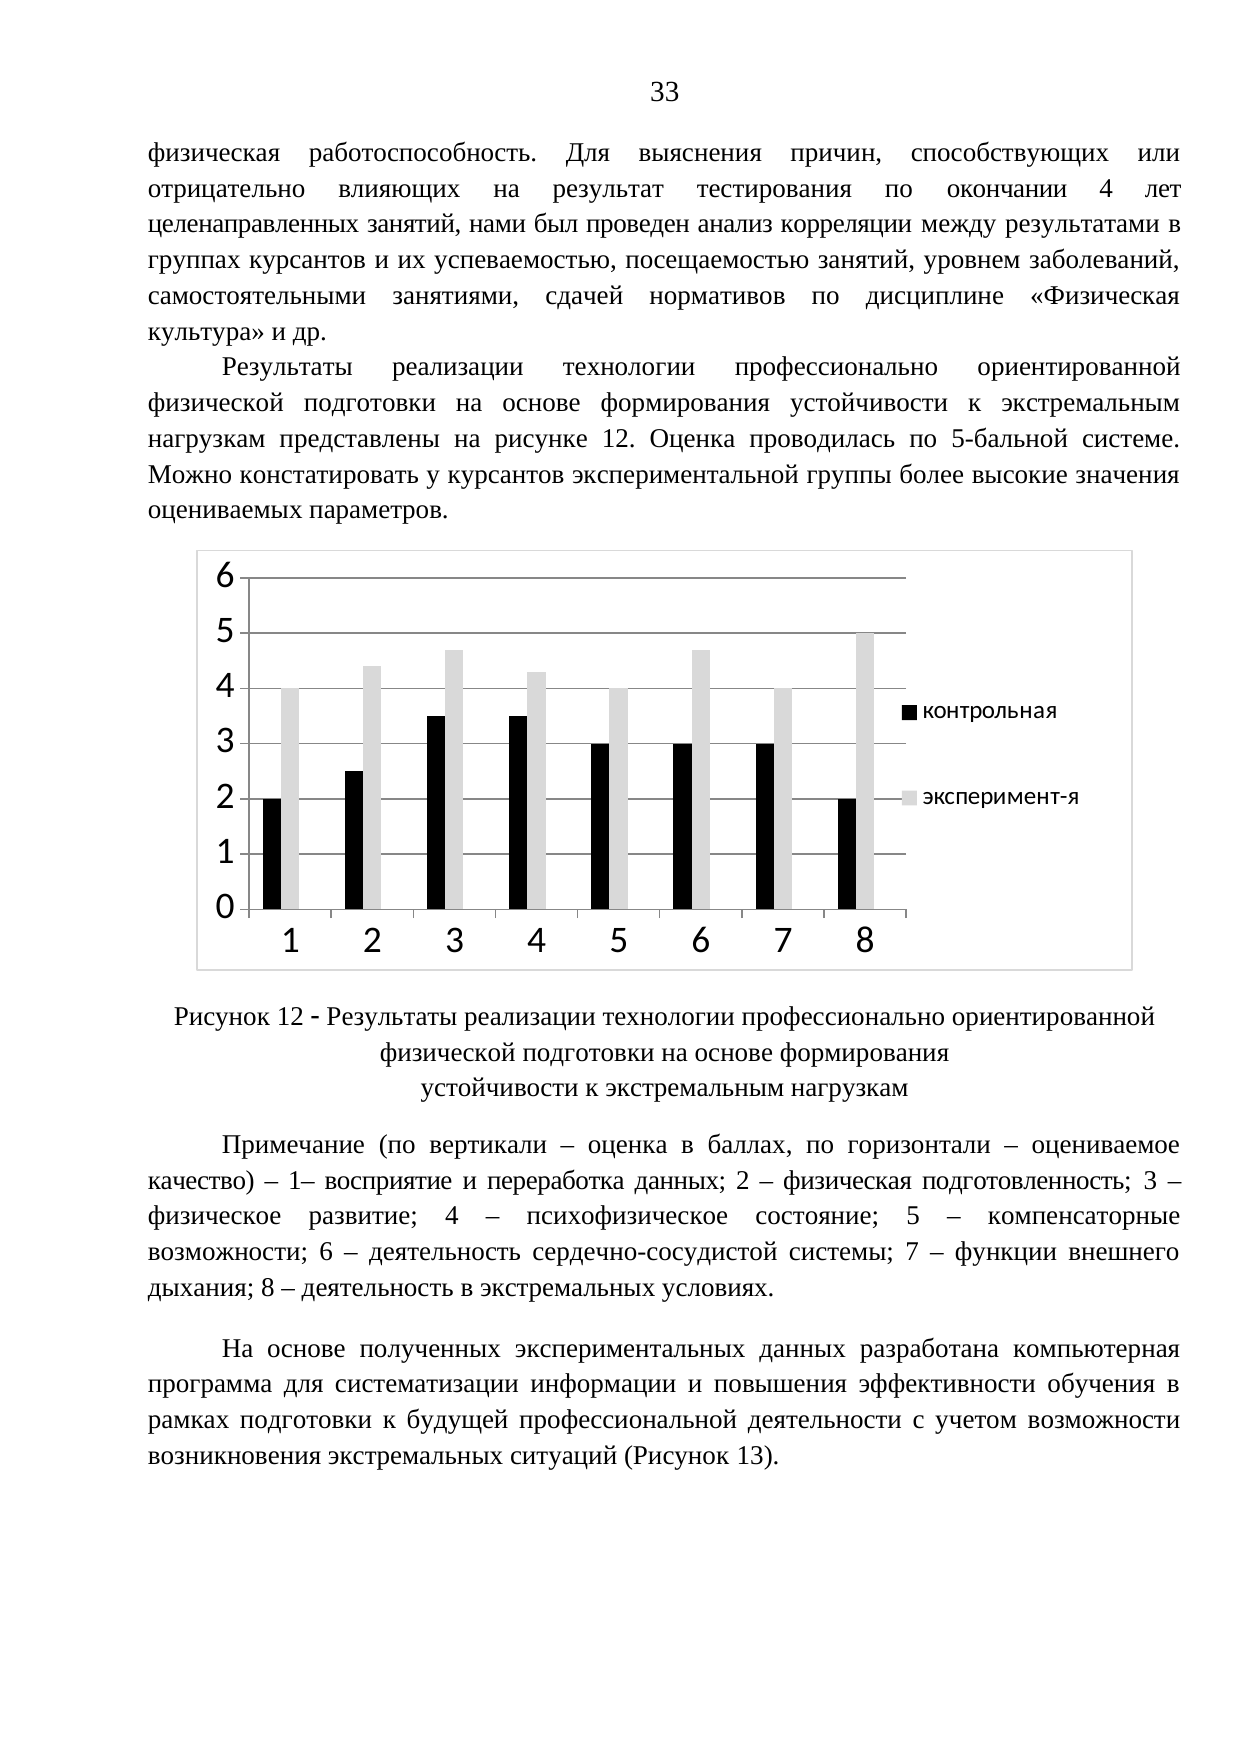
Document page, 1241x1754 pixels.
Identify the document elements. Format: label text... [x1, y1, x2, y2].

text Результаты реализации технологии профессионально ориентированной физической подготовки на основе формирования устойчивости к экстремальным нагрузкам представлены на рисунке 12. Оценка проводилась по 5-бальной системе. Можно констатировать у курсантов экспериментальной группы более высокие значения оцениваемых параметров. [148, 351, 1181, 524]
text Рисунок 12 Результаты реализации технологии профессионально ориентированной физической подготовки на основе формирования устойчивости к экстремальным нагрузкам [148, 1000, 1181, 1103]
text Примечание (по вертикали – оценка в баллах, по горизонтали – оцениваемое качество) – 1– восприятие и переработка данных; 2 – физическая подготовленность; 3 – физическое развитие; 4 – психофизическое состояние; 5 – компенсаторные возможности; 6 – деятельность сердечно-сосудистой системы; 7 – функции внешнего дыхания; 8 – деятельность в экстремальных условиях. [148, 1128, 1181, 1302]
list На основе полученных экспериментальных данных разработана компьютерная программа для систематизации информации и повышения эффективности обучения в рамках подготовки к будущей профессиональной деятельности с учетом возможности возникновения экстремальных ситуаций (Рисунок 13). [148, 1332, 1181, 1470]
